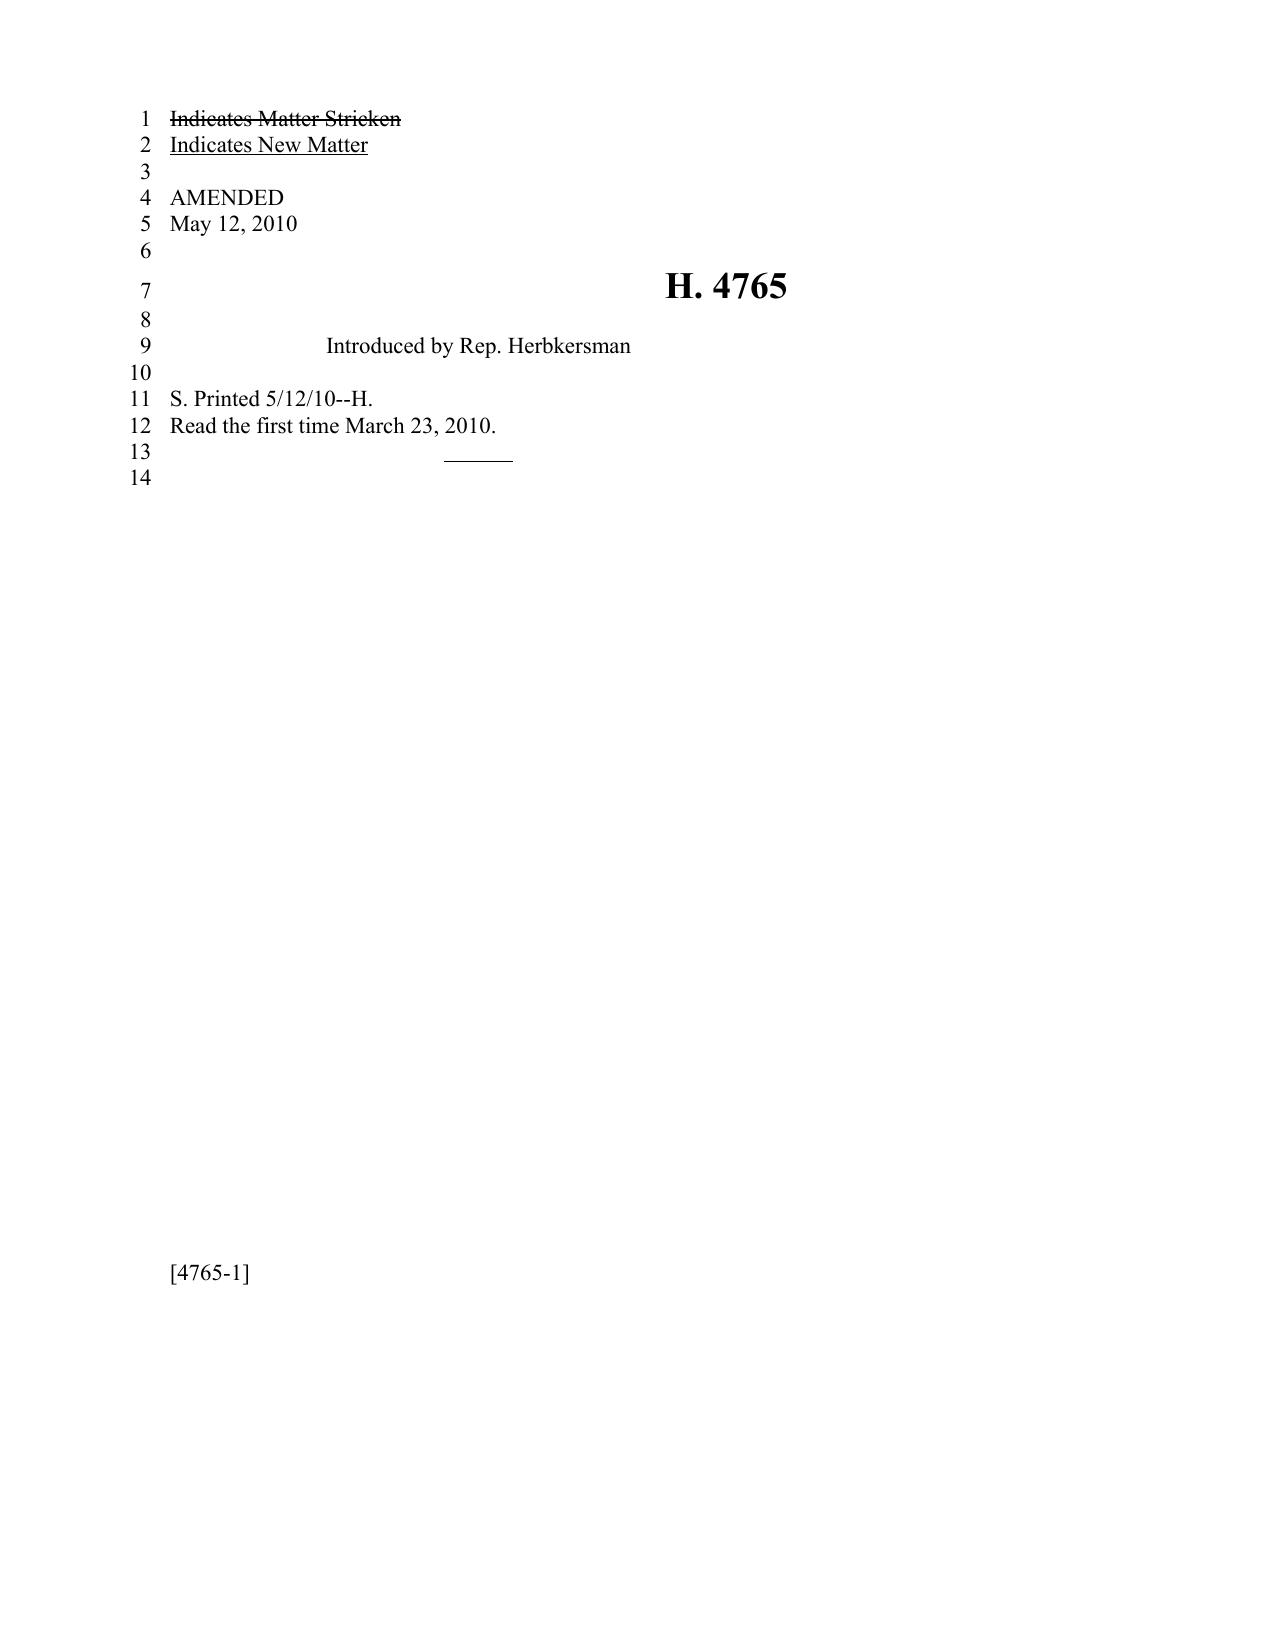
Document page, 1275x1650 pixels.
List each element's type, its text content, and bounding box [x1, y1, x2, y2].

text AMENDED [169, 184, 787, 210]
text Indicates Matter Stricken [169, 105, 787, 131]
text Indicates New Matter [169, 131, 787, 158]
text Read the first time March 23, 2010. [169, 412, 787, 438]
text S. Printed 5/12/10--H. [169, 385, 787, 412]
text May 12, 2010 [169, 210, 787, 237]
text Introduced by Rep. Herbkersman [169, 333, 787, 359]
text H. 4765 [169, 263, 787, 306]
